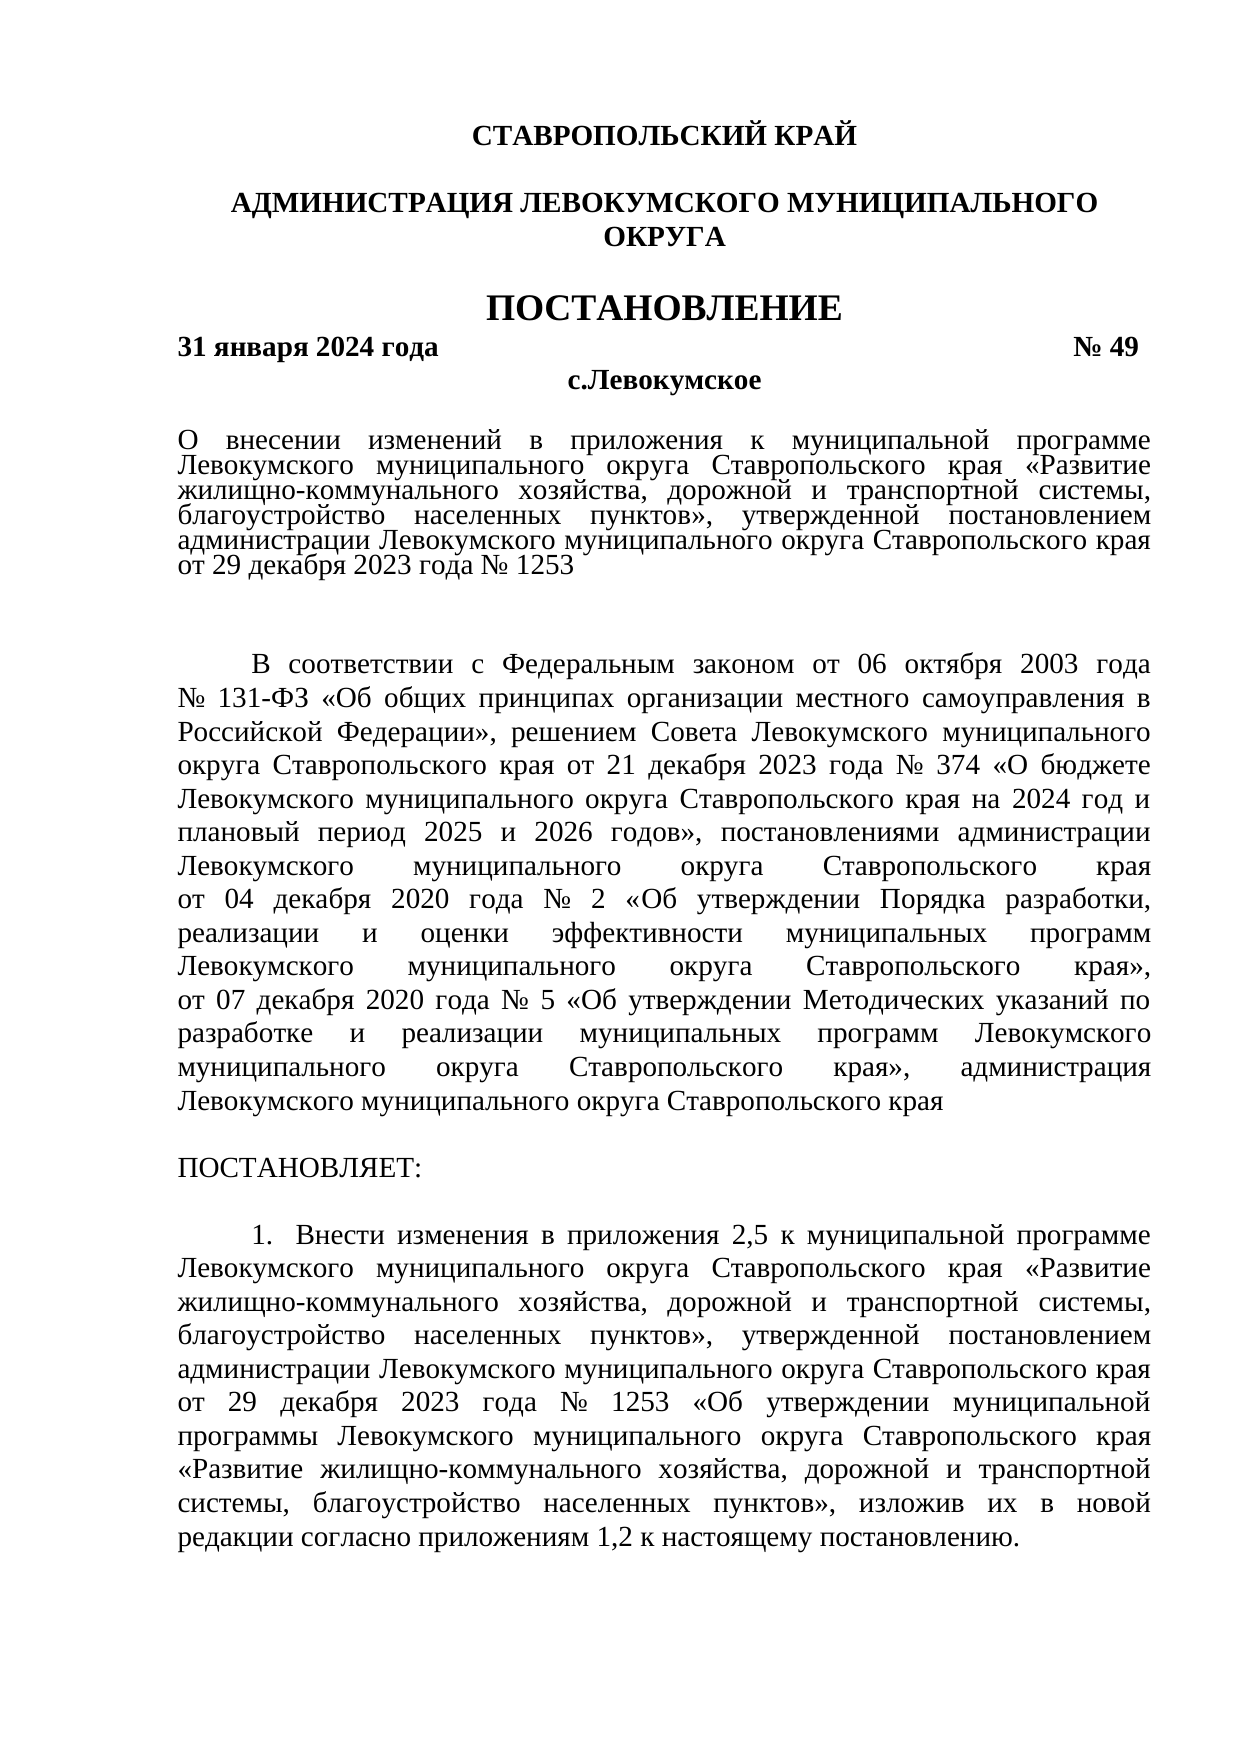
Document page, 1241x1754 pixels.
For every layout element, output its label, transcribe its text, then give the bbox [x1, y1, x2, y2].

text ПОСТАНОВЛЯЕТ: [177, 1150, 1152, 1183]
text О внесении изменений в приложения к муниципальной программе Левокумского муниципального округа Ставропольского края «Развитие жилищно-коммунального хозяйства, дорожной и транспортной системы, благоустройство населенных пунктов», утвержденной постановлением администрации Левокумского муниципального округа Ставропольского края от 29 декабря 2023 года № 1253 [177, 429, 1152, 579]
text В соответствии с Федеральным законом от 06 октября 2003 года № 131-ФЗ «Об общих принципах организации местного самоуправления в Российской Федерации», решением Совета Левокумского муниципального округа Ставропольского края от 21 декабря 2023 года № 374 «О бюджете Левокумского муниципального округа Ставропольского края на 2024 год и плановый период 2025 и 2026 годов», постановлениями администрации Левокумского муниципального округа Ставропольского края от 04 декабря 2020 года № 2 «Об утверждении Порядка разработки, реализации и оценки эффективности муниципальных программ Левокумского муниципального округа Ставропольского края», от 07 декабря 2020 года № 5 «Об утверждении Методических указаний по разработке и реализации муниципальных программ Левокумского муниципального округа Ставропольского края», администрация Левокумского муниципального округа Ставропольского края [177, 647, 1152, 1116]
text АДМИНИСТРАЦИЯ ЛЕВОКУМСКОГО МУНИЦИПАЛЬНОГО ОКРУГА [177, 185, 1152, 252]
text ПОСТАНОВЛЕНИЕ [177, 286, 1152, 329]
text 31 января 2024 года № 49 [177, 329, 1152, 362]
list Внести изменения в приложения 2,5 к муниципальной программе Левокумского муниципального округа Ставропольского края «Развитие жилищно-коммунального хозяйства, дорожной и транспортной системы, благоустройство населенных пунктов», утвержденной постановлением администрации Левокумского муниципального округа Ставропольского края от 29 декабря 2023 года № 1253 «Об утверждении муниципальной программы Левокумского муниципального округа Ставропольского края «Развитие жилищно-коммунального хозяйства, дорожной и транспортной системы, благоустройство населенных пунктов», изложив их в новой редакции согласно приложениям 1,2 к настоящему постановлению. [177, 1217, 1152, 1552]
text с.Левокумское [177, 362, 1152, 396]
text СТАВРОПОЛЬСКИЙ КРАЙ [177, 118, 1152, 152]
